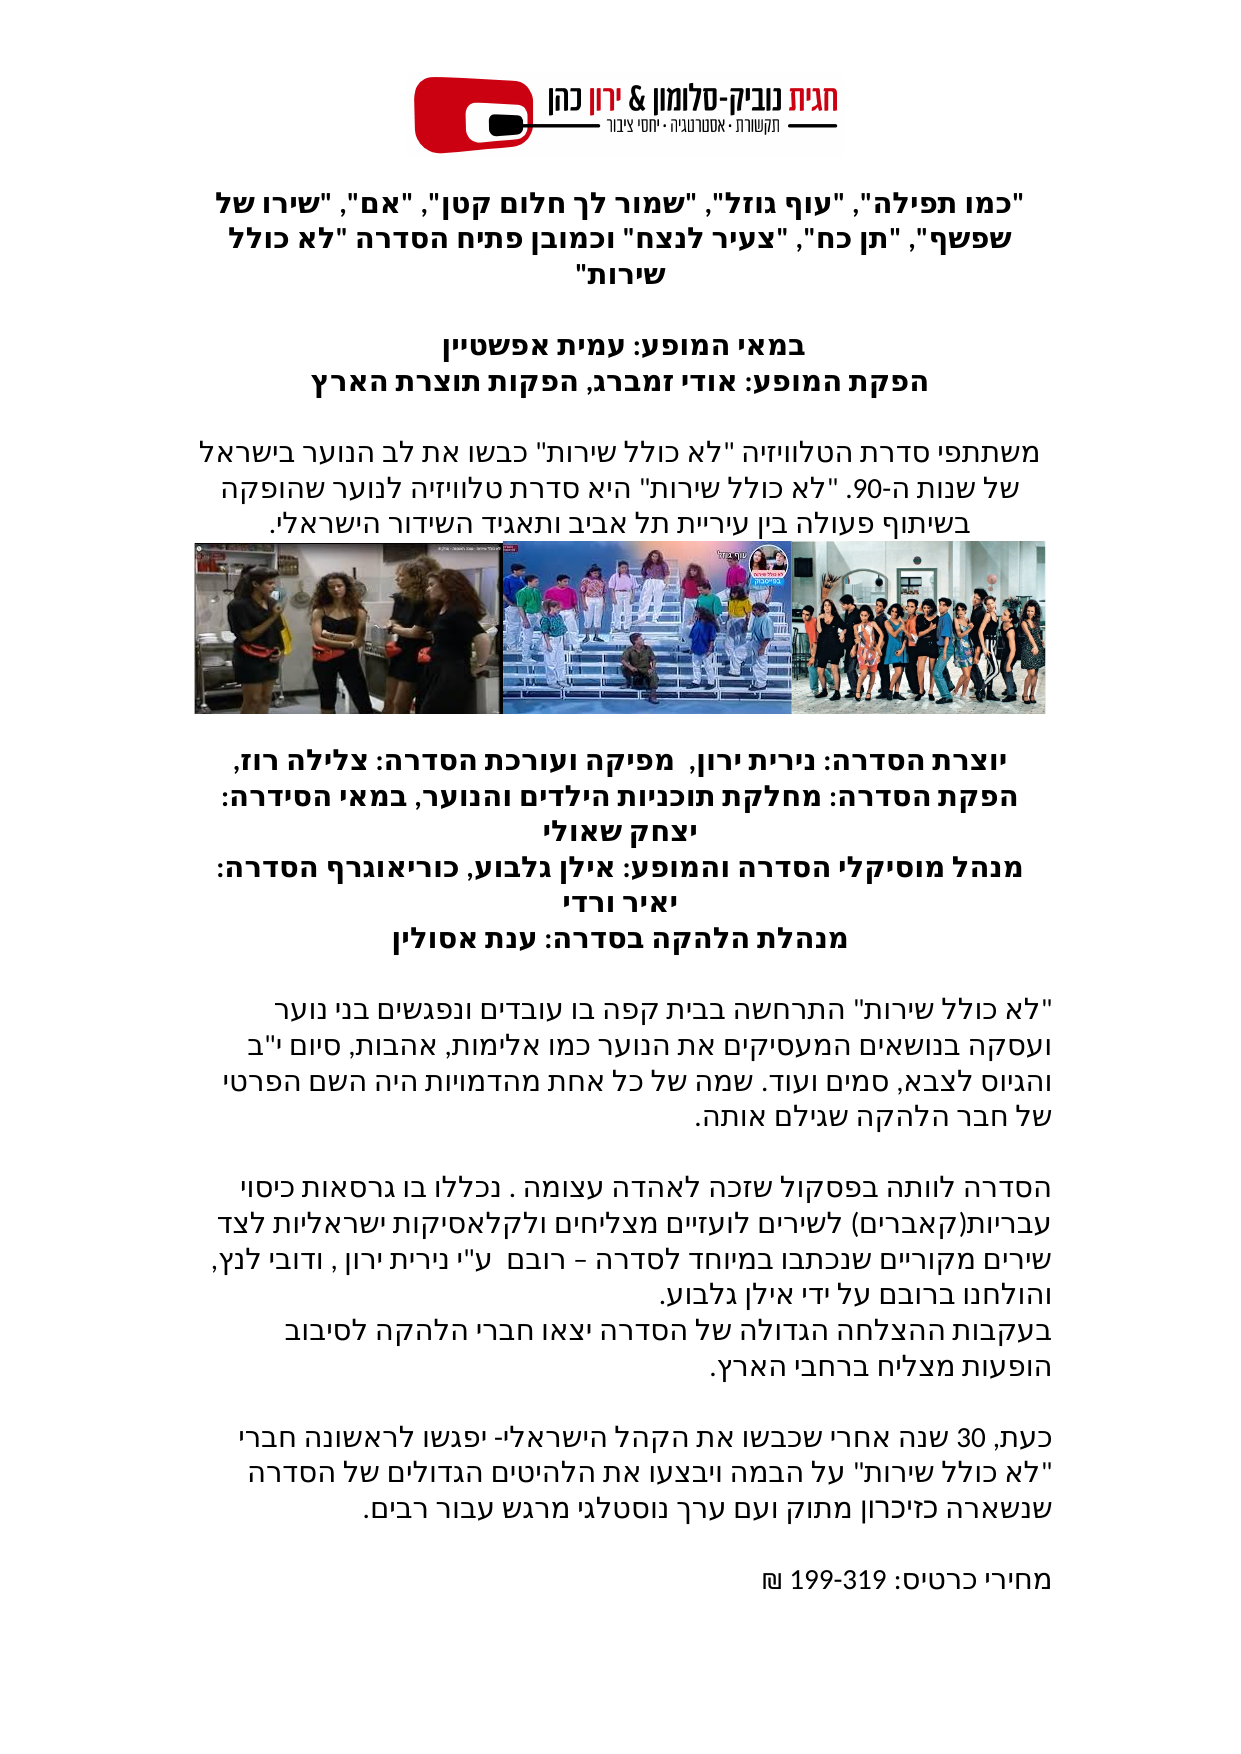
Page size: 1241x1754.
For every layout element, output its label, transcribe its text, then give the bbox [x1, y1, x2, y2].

text כעת, 30 שנה אחרי שכבשו את הקהל הישראלי- יפגשו לראשונה חברי "לא כולל שירות" על הבמה ויבצעו את הלהיטים הגדולים של הסדרה שנשארה כזיכרון מתוק ועם ערך נוסטלגי מרגש עבור רבים. [187, 1419, 1053, 1526]
text במאי המופע: עמית אפשטיין [187, 327, 1053, 363]
text מנהל מוסיקלי הסדרה והמופע: אילן גלבוע, כוריאוגרף הסדרה: יאיר ורדי [187, 849, 1053, 920]
text משתתפי סדרת הטלוויזיה "לא כולל שירות" כבשו את לב הנוער בישראל של שנות ה-90. "לא כולל שירות" היא סדרת טלוויזיה לנוער שהופקה בשיתוף פעולה בין עיריית תל אביב ותאגיד השידור הישראלי. [187, 434, 1053, 541]
text מחירי כרטיס: 199-319 ₪ [187, 1561, 1053, 1597]
picture [194, 541, 1046, 714]
text הפקת המופע: אודי זמברג, הפקות תוצרת הארץ [187, 363, 1053, 399]
text הפקת הסדרה: מחלקת תוכניות הילדים והנוער, במאי הסידרה: יצחק שאולי [187, 778, 1053, 849]
subtitle הסדרה לוותה בפסקול שזכה לאהדה עצומה . נכללו בו גרסאות כיסוי עבריות(קאברים) לשירים לועזיים מצליחים ולקלאסיקות ישראליות לצד שירים מקוריים שנכתבו במיוחד לסדרה – רובם ע"י נירית ירון , ודובי לנץ, והולחנו ברובם על ידי אילן גלבוע. [187, 1169, 1053, 1312]
text יוצרת הסדרה: נירית ירון, מפיקה ועורכת הסדרה: צלילה רוז, [187, 742, 1053, 778]
text מנהלת הלהקה בסדרה: ענת אסולין [187, 920, 1053, 956]
picture [407, 73, 844, 157]
text בעקבות ההצלחה הגדולה של הסדרה יצאו חברי הלהקה לסיבוב הופעות מצליח ברחבי הארץ. [187, 1312, 1053, 1383]
text "כמו תפילה", "עוף גוזל", "שמור לך חלום קטן", "אם", "שירו של שפשף", "תן כח", "צעיר לנצח" וכמובן פתיח הסדרה "לא כולל שירות" [187, 185, 1053, 292]
subtitle "לא כולל שירות" התרחשה בבית קפה בו עובדים ונפגשים בני נוער ועסקה בנושאים המעסיקים את הנוער כמו אלימות, אהבות, סיום י"ב והגיוס לצבא, סמים ועוד. שמה של כל אחת מהדמויות היה השם הפרטי של חבר הלהקה שגילם אותה. [187, 991, 1053, 1134]
